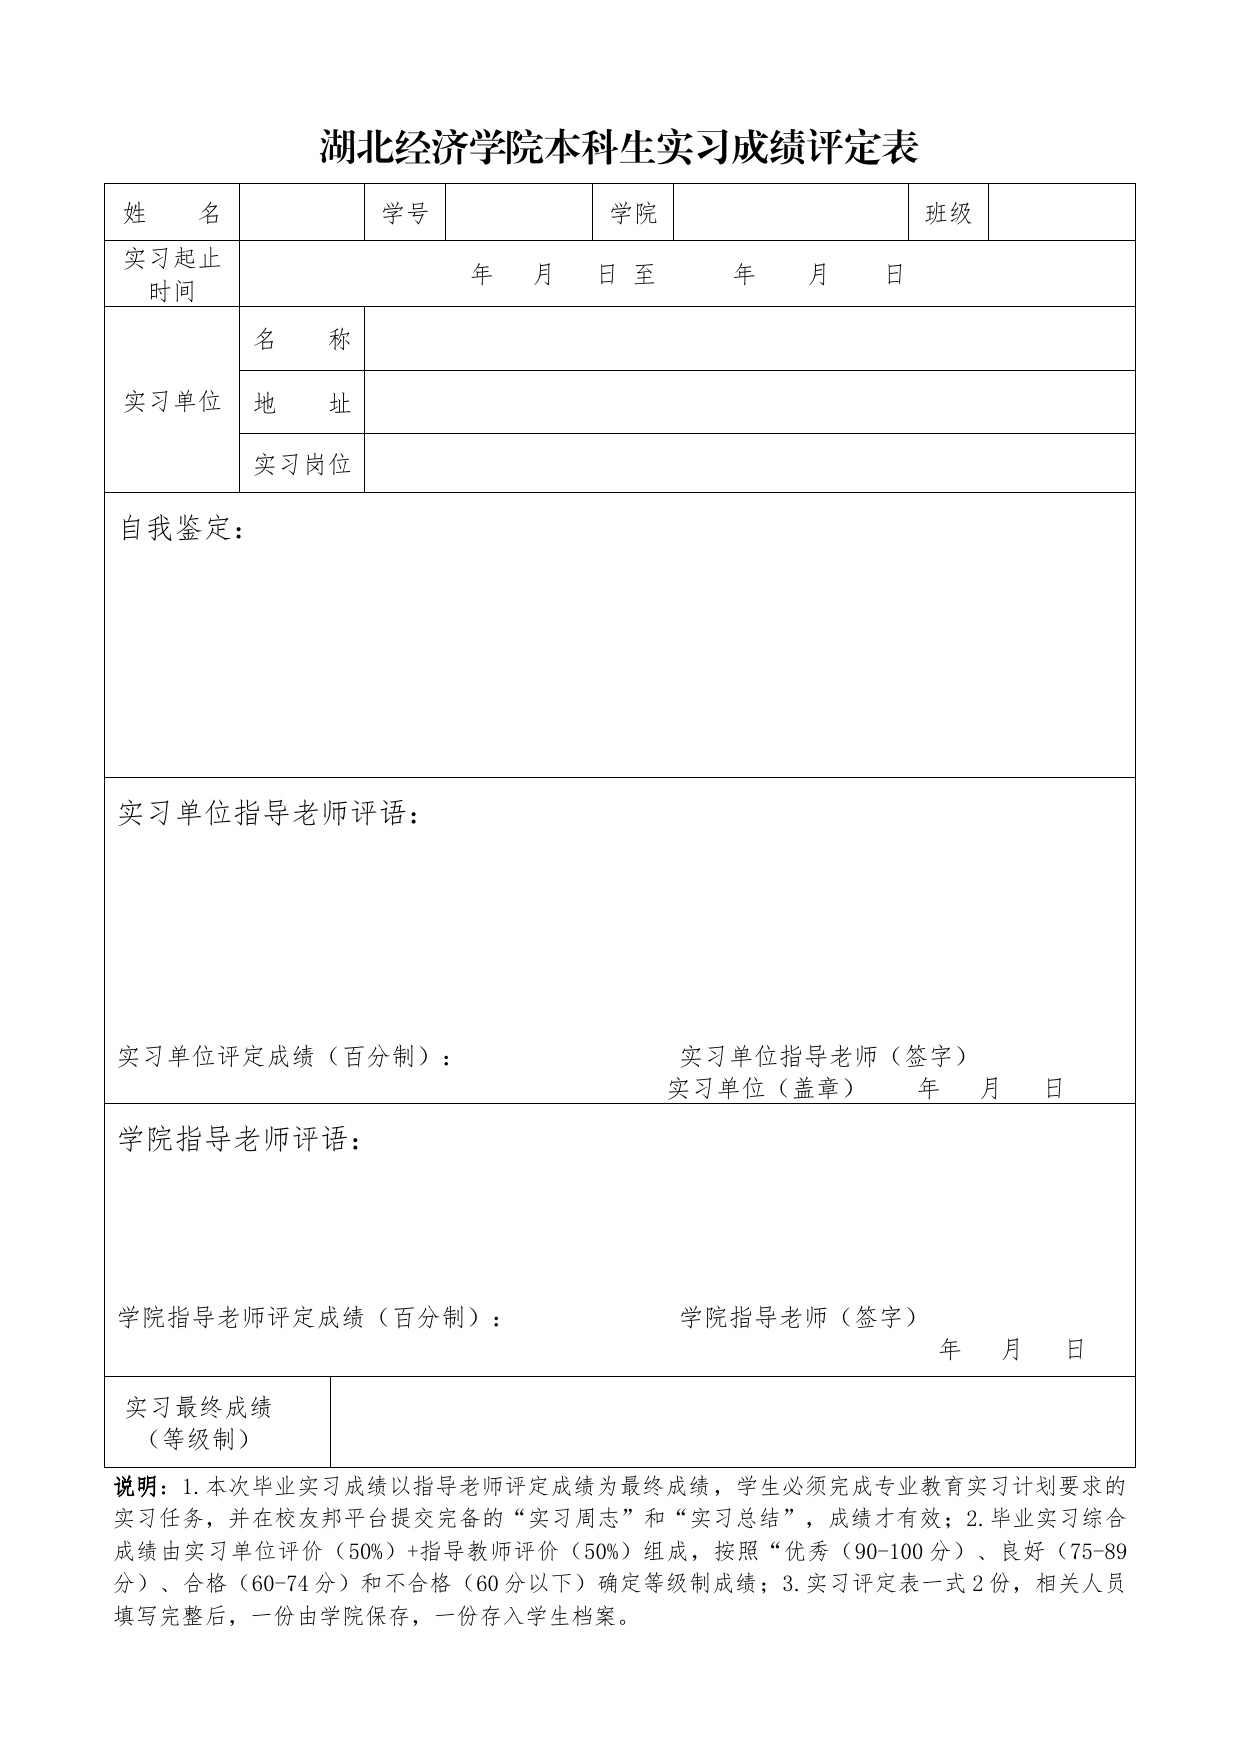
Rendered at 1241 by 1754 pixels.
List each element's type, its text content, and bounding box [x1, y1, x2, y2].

table_cell 自我鉴定： [105, 493, 1135, 777]
table_header 学号 [365, 184, 445, 239]
table_cell 学院指导老师评语： 学院指导老师评定成绩（百分制）： 学院指导老师（签字） 年 月 日 [105, 1104, 1135, 1376]
table_header 学院 [593, 184, 673, 239]
table_cell 实习最终成绩（等级制） [105, 1377, 330, 1467]
table_header [989, 184, 1135, 239]
table_header [674, 184, 908, 239]
table_cell 实习单位指导老师评语： 实习单位评定成绩（百分制）： 实习单位指导老师（签字） 实习单位（盖章） 年 月 日 [105, 778, 1135, 1103]
table_cell [331, 1377, 1135, 1467]
text 说明：1.本次毕业实习成绩以指导老师评定成绩为最终成绩，学生必须完成专业教育实习计划要求的实习任务，并在校友邦平台提交完备的“实习周志”和“实习总结”，成绩才有效；2.毕业实习综合成绩由实习单位评价（50%）+指导教师评价（50%）组成，按照“优秀（90-100分）、良好（75-89分）、合格（60-74分）和不合格（60分以下）确定等级制成绩；3.实习评定表一式2份，相关人员填写完整后，一份由学院保存，一份存入学生档案。 [112, 1468, 1128, 1631]
table_cell 实习单位 [105, 307, 239, 492]
table_cell 名 称 [240, 307, 364, 370]
table_cell [365, 371, 1135, 433]
table_cell 年 月 日 至 年 月 日 [240, 241, 1135, 306]
table_header 班级 [909, 184, 988, 239]
text 湖北经济学院本科生实习成绩评定表 [206, 118, 1128, 183]
table_cell 地 址 [240, 371, 364, 433]
table_header 姓 名 [105, 184, 239, 239]
table_header [240, 184, 364, 239]
table_header [446, 184, 592, 239]
table_cell [365, 434, 1135, 492]
table_cell [365, 307, 1135, 370]
table_cell 实习起止时间 [105, 241, 239, 306]
table_cell 实习岗位 [240, 434, 364, 492]
